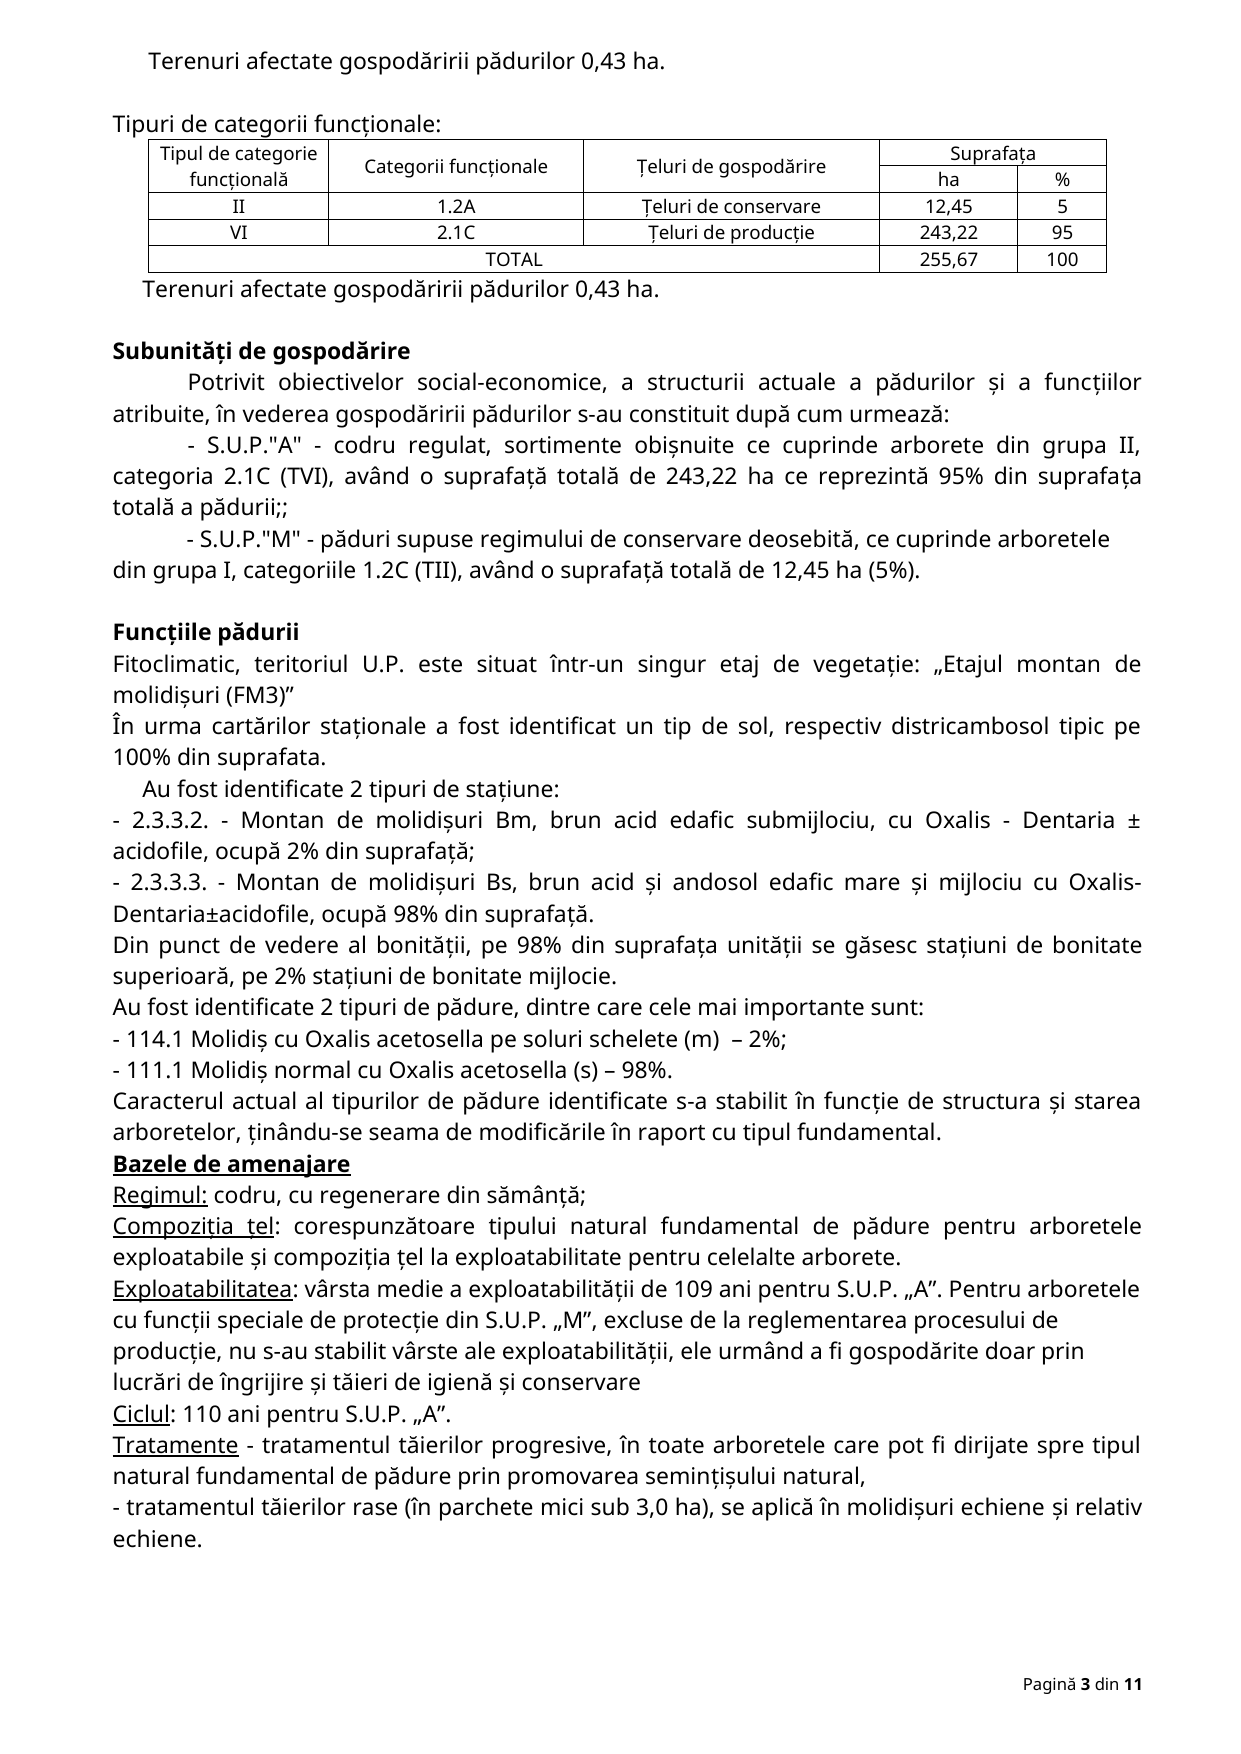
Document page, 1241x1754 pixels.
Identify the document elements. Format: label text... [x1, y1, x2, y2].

text Compoziția țel: corespunzătoare tipului natural fundamental de pădure pentru arboretele exploatabile și compoziția țel la exploatabilitate pentru celelalte arborete. [112, 1210, 1143, 1273]
table_cell 12,45 [880, 193, 1017, 218]
text Au fost identificate 2 tipuri de staţiune: [112, 773, 1143, 804]
text În urma cartărilor staţionale a fost identificat un tip de sol, respectiv districambosol tipic pe 100% din suprafata. [112, 710, 1143, 773]
table_cell 255,67 [880, 246, 1017, 272]
text Tipuri de categorii funcţionale: [112, 107, 1143, 139]
text - 2.3.3.3. - Montan de molidişuri Bs, brun acid şi andosol edafic mare şi mijlociu cu Oxalis-Dentaria±acidofile, ocupă 98% din suprafaţă. [112, 866, 1143, 929]
text Caracterul actual al tipurilor de pădure identificate s-a stabilit în funcţie de structura şi starea arboretelor, ţinându-se seama de modificările în raport cu tipul fundamental. [112, 1085, 1143, 1148]
text - 114.1 Molidiş cu Oxalis acetosella pe soluri schelete (m) – 2%; [112, 1023, 1143, 1054]
text Terenuri afectate gospodăririi pădurilor 0,43 ha. [112, 273, 1143, 304]
table_cell 2.1C [329, 220, 583, 245]
text Subunități de gospodărire [112, 335, 1143, 366]
text Au fost identificate 2 tipuri de pădure, dintre care cele mai importante sunt: [112, 991, 1143, 1023]
table_cell 243,22 [880, 220, 1017, 245]
table_header Categorii funcţionale [329, 140, 583, 192]
table_cell 5 [1018, 193, 1106, 218]
text - 111.1 Molidiş normal cu Oxalis acetosella (s) – 98%. [112, 1054, 1143, 1085]
text Bazele de amenajare [112, 1148, 1143, 1179]
text Regimul: codru, cu regenerare din sămânţă; [112, 1179, 1143, 1210]
table_cell Ţeluri de conservare [584, 193, 879, 218]
table_cell ha [880, 166, 1017, 192]
text Din punct de vedere al bonităţii, pe 98% din suprafaţa unităţii se găsesc staţiuni de bonitate superioară, pe 2% staţiuni de bonitate mijlocie. [112, 929, 1143, 991]
table_cell II [149, 193, 328, 218]
table_cell Ţeluri de producţie [584, 220, 879, 245]
table_header Suprafaţa [880, 140, 1106, 165]
text - S.U.P."M" - păduri supuse regimului de conservare deosebită, ce cuprinde arboretele din grupa I, categoriile 1.2C (TII), având o suprafaţă totală de 12,45 ha (5%). [112, 523, 1143, 585]
text Funcțiile pădurii [112, 616, 1143, 648]
text Potrivit obiectivelor social-economice, a structurii actuale a pădurilor şi a funcţiilor atribuite, în vederea gospodăririi pădurilor s-au constituit după cum urmează: [112, 366, 1143, 429]
text Tratamente - tratamentul tăierilor progresive, în toate arboretele care pot fi dirijate spre tipul natural fundamental de pădure prin promovarea seminţişului natural, [112, 1429, 1143, 1491]
text Terenuri afectate gospodăririi pădurilor 0,43 ha. [112, 45, 1143, 76]
text Fitoclimatic, teritoriul U.P. este situat într-un singur etaj de vegetaţie: „Etajul montan de molidişuri (FM3)” [112, 648, 1143, 710]
text - 2.3.3.2. - Montan de molidişuri Bm, brun acid edafic submijlociu, cu Oxalis - Dentaria ± acidofile, ocupă 2% din suprafaţă; [112, 804, 1143, 866]
text - tratamentul tăierilor rase (în parchete mici sub 3,0 ha), se aplică în molidişuri echiene și relativ echiene. [112, 1491, 1143, 1554]
table_cell 95 [1018, 220, 1106, 245]
table_cell 1.2A [329, 193, 583, 218]
table_cell 100 [1018, 246, 1106, 272]
text Exploatabilitatea: vârsta medie a exploatabilităţii de 109 ani pentru S.U.P. „A”. Pentru arboretele cu funcţii speciale de protecţie din S.U.P. „M”, excluse de la reglementarea procesului de producţie, nu s-au stabilit vârste ale exploatabilităţii, ele urmând a fi gospodărite doar prin lucrări de îngrijire şi tăieri de igienă şi conservare [112, 1273, 1143, 1398]
text Ciclul: 110 ani pentru S.U.P. „A”. [112, 1398, 1143, 1429]
text - S.U.P."A" - codru regulat, sortimente obişnuite ce cuprinde arborete din grupa II, categoria 2.1C (TVI), având o suprafaţă totală de 243,22 ha ce reprezintă 95% din suprafaţa totală a pădurii;; [112, 429, 1143, 523]
table_cell % [1018, 166, 1106, 192]
table_header Tipul de categorie funcţională [149, 140, 328, 192]
table_cell VI [149, 220, 328, 245]
table_header Ţeluri de gospodărire [584, 140, 879, 192]
table_cell TOTAL [149, 246, 879, 272]
